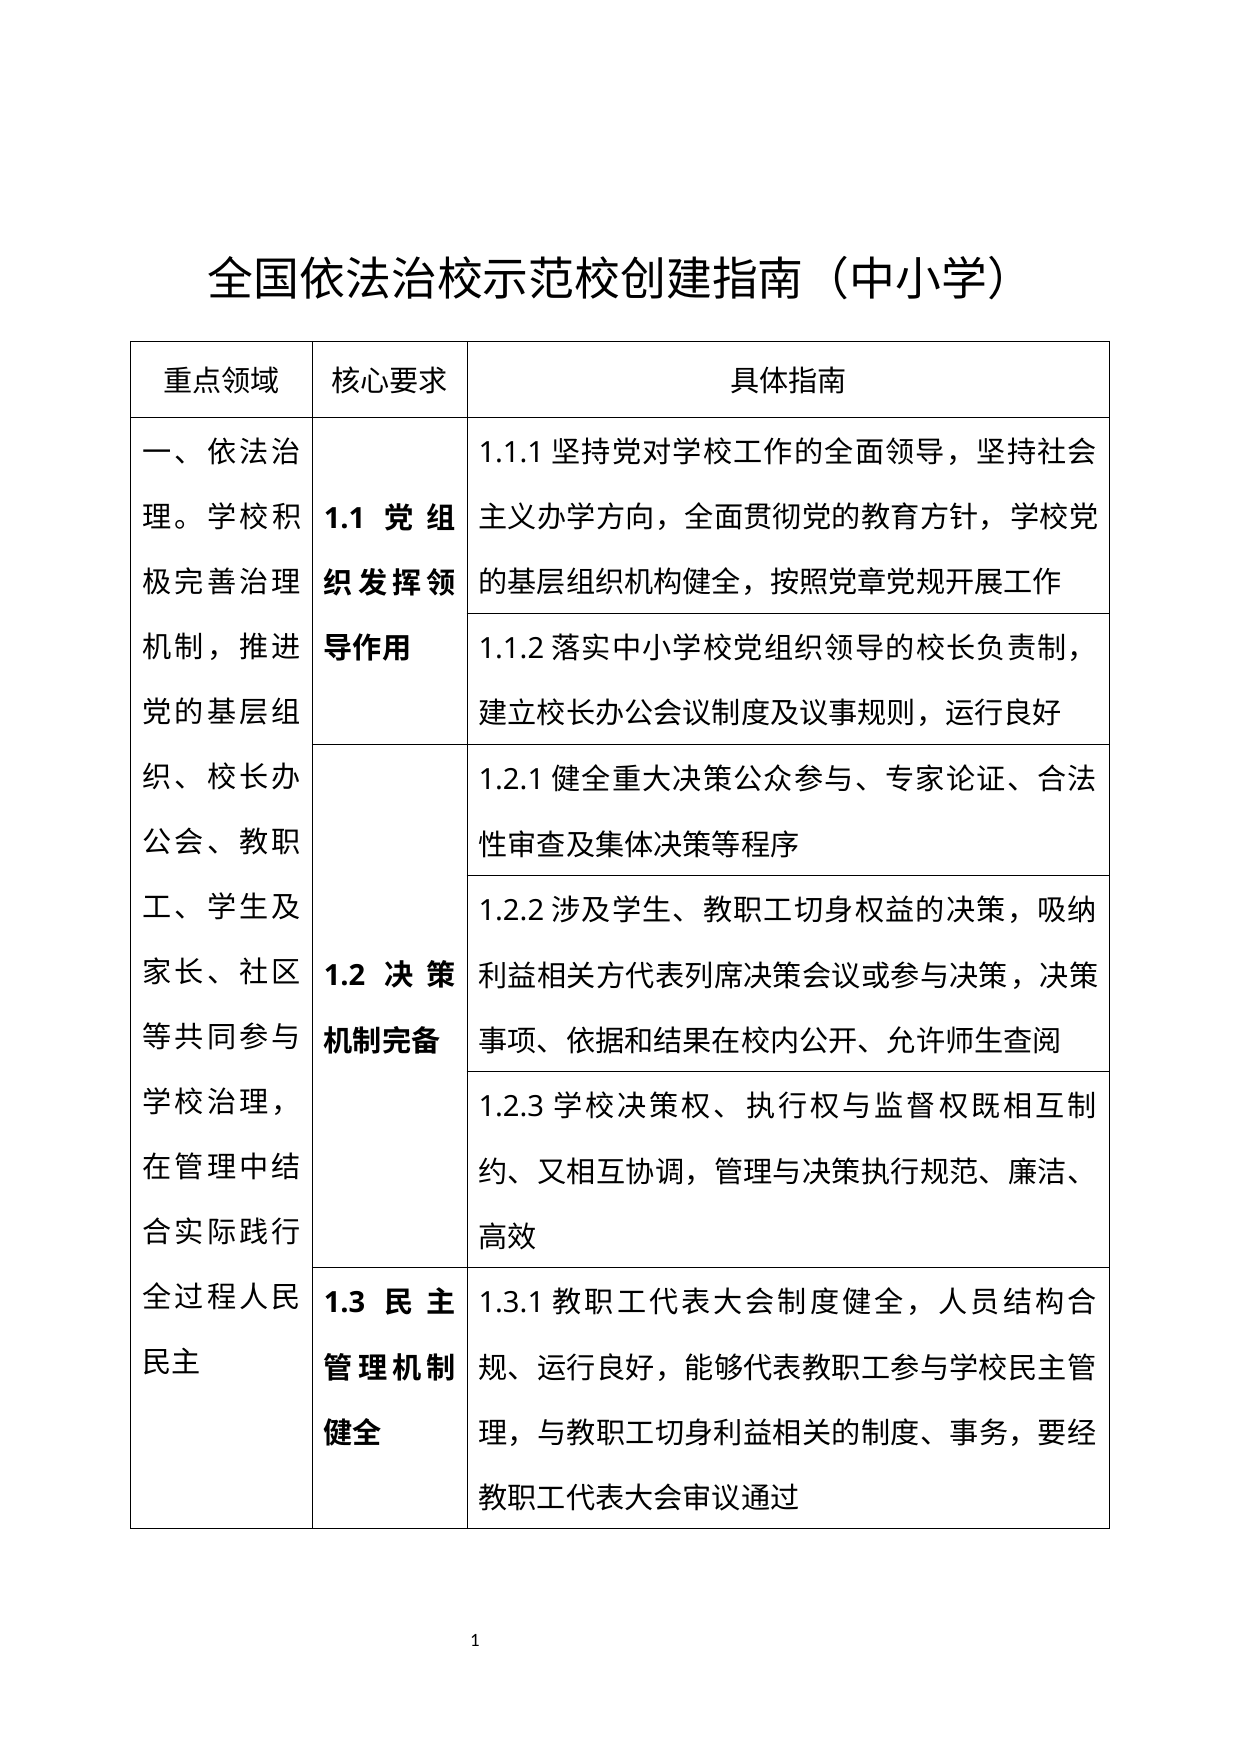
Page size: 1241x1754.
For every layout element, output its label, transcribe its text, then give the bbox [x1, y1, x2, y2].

table_cell 1.2.1健全重大决策公众参与、专家论证、合法性审查及集体决策等程序 [468, 745, 1109, 875]
table_cell 1.2.3学校决策权、执行权与监督权既相互制约、又相互协调，管理与决策执行规范、廉洁、高效 [468, 1072, 1109, 1267]
table_cell 1.1.1坚持党对学校工作的全面领导，坚持社会主义办学方向，全面贯彻党的教育方针，学校党的基层组织机构健全，按照党章党规开展工作 [468, 418, 1109, 613]
table_header 核心要求 [313, 342, 467, 417]
table_cell 1.3.1教职工代表大会制度健全，人员结构合规、运行良好，能够代表教职工参与学校民主管理，与教职工切身利益相关的制度、事务，要经教职工代表大会审议通过 [468, 1268, 1109, 1528]
table_header 重点领域 [131, 342, 312, 417]
table_cell 1.1党组织发挥领导作用 [313, 418, 467, 744]
table_cell 一、依法治理。学校积极完善治理机制，推进党的基层组织、校长办公会、教职工、学生及家长、社区等共同参与学校治理，在管理中结合实际践行全过程人民民主 [131, 418, 312, 1528]
text 全国依法治校示范校创建指南（中小学） [187, 227, 1053, 324]
table_cell 1.3民主管理机制健全 [313, 1268, 467, 1528]
table_cell 1.1.2落实中小学校党组织领导的校长负责制，建立校长办公会议制度及议事规则，运行良好 [468, 614, 1109, 744]
table_header 具体指南 [468, 342, 1109, 417]
table_cell 1.2.2涉及学生、教职工切身权益的决策，吸纳利益相关方代表列席决策会议或参与决策，决策事项、依据和结果在校内公开、允许师生查阅 [468, 876, 1109, 1071]
table_cell 1.2决策机制完备 [313, 745, 467, 1267]
